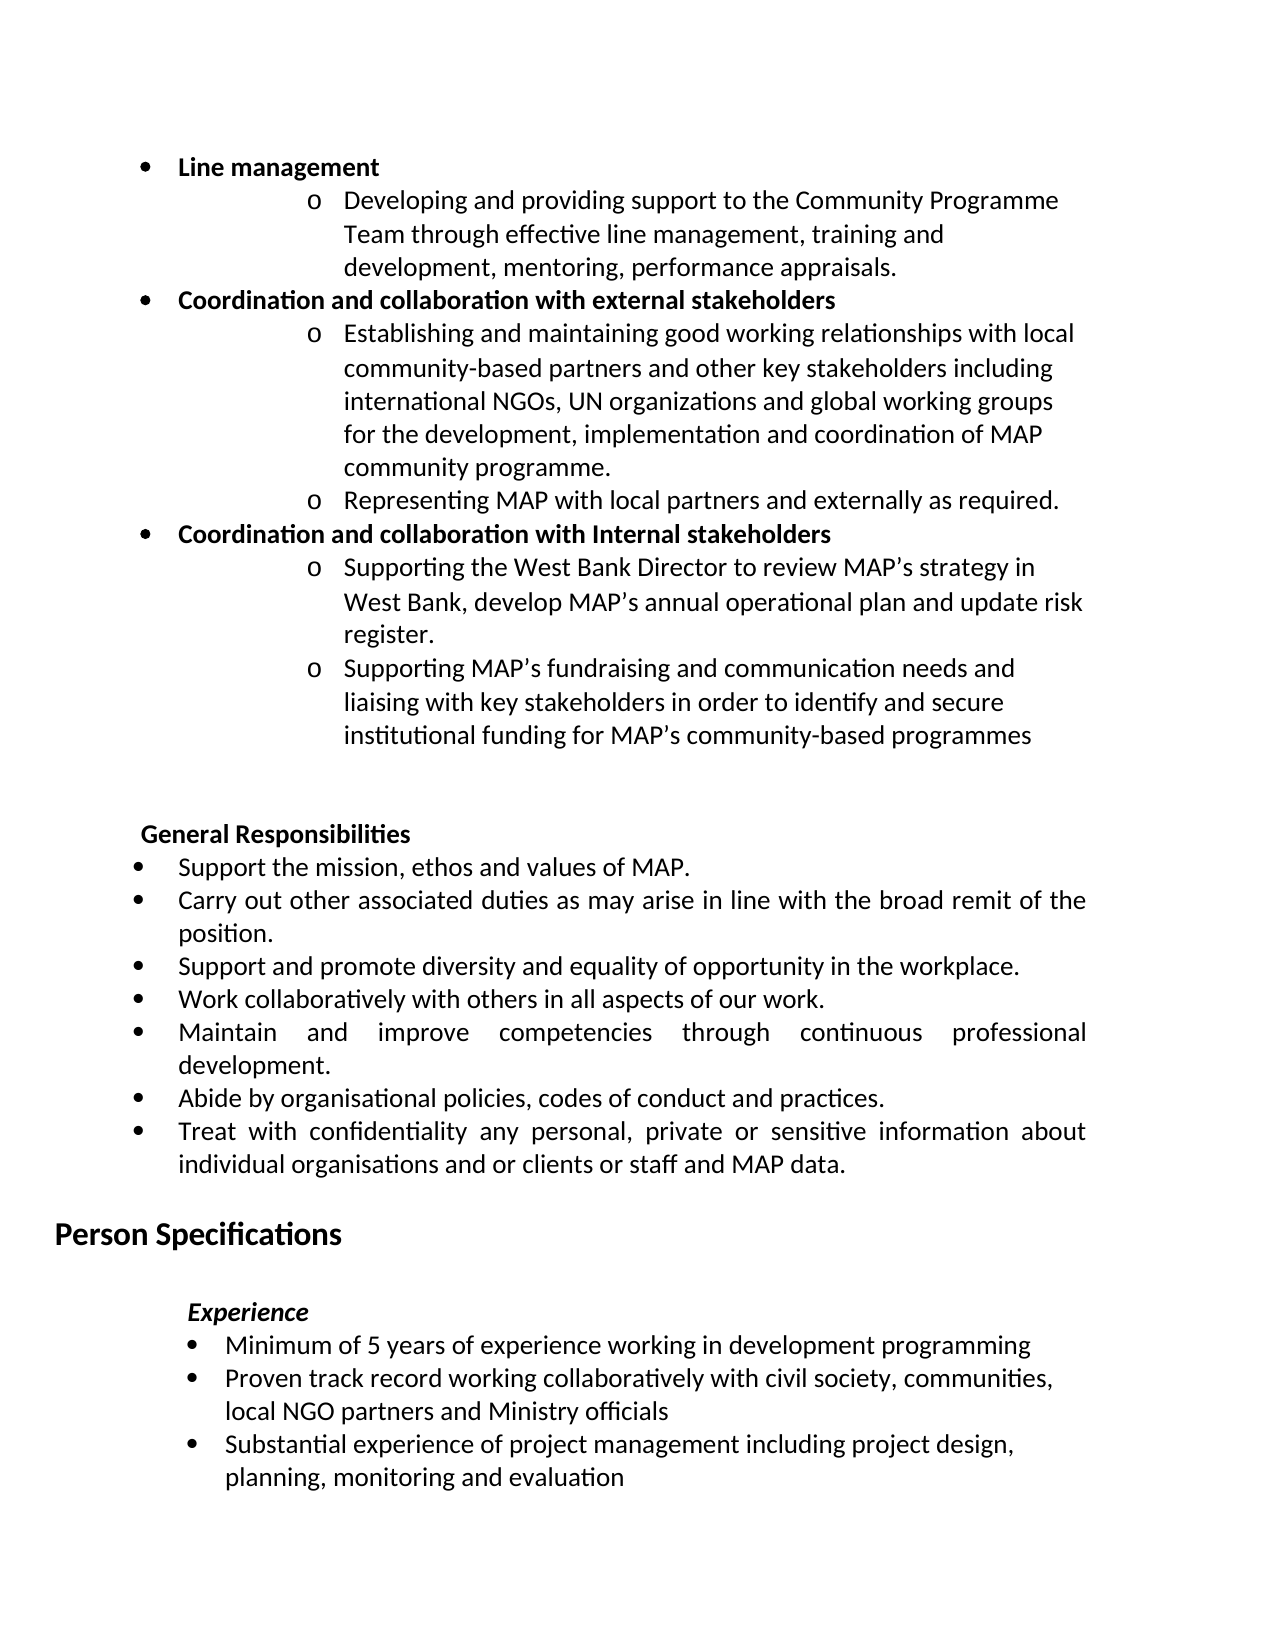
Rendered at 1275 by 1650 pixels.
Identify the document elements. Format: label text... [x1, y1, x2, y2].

list Maintain and improve competencies through continuous professional development. [134, 1015, 1087, 1081]
list Supporting the West Bank Director to review MAP’s strategy in West Bank, develop MAP’s annual operational plan and update risk register. [306, 550, 1087, 651]
list Developing and providing support to the Community Programme Team through effective line management, training and development, mentoring, performance appraisals. [306, 183, 1087, 283]
list Representing MAP with local partners and externally as required. [306, 483, 1087, 517]
list Proven track record working collaboratively with civil society, communities, local NGO partners and Ministry officials [187, 1361, 1087, 1427]
list Line management [141, 150, 1087, 183]
list Coordination and collaboration with Internal stakeholders [141, 517, 1087, 550]
list Carry out other associated duties as may arise in line with the broad remit of the position. [134, 883, 1087, 949]
list Coordination and collaboration with external stakeholders [141, 283, 1087, 316]
text Experience [187, 1295, 1087, 1328]
text General Responsibilities [141, 817, 1087, 850]
list Substantial experience of project management including project design, planning, monitoring and evaluation [187, 1427, 1087, 1493]
list Support and promote diversity and equality of opportunity in the workplace. [134, 949, 1087, 982]
list Treat with confidentiality any personal, private or sensitive information about individual organisations and or clients or staff and MAP data. [134, 1114, 1087, 1180]
list Abide by organisational policies, codes of conduct and practices. [134, 1081, 1087, 1114]
text Person Specifications [54, 1213, 1087, 1254]
list Work collaboratively with others in all aspects of our work. [134, 982, 1087, 1015]
list Establishing and maintaining good working relationships with local community-based partners and other key stakeholders including international NGOs, UN organizations and global working groups for the development, implementation and coordination of MAP community programme. [306, 316, 1087, 483]
list Support the mission, ethos and values of MAP. [134, 850, 1087, 883]
list Supporting MAP’s fundraising and communication needs and liaising with key stakeholders in order to identify and secure institutional funding for MAP’s community-based programmes [306, 651, 1087, 751]
list Minimum of 5 years of experience working in development programming [187, 1328, 1087, 1361]
